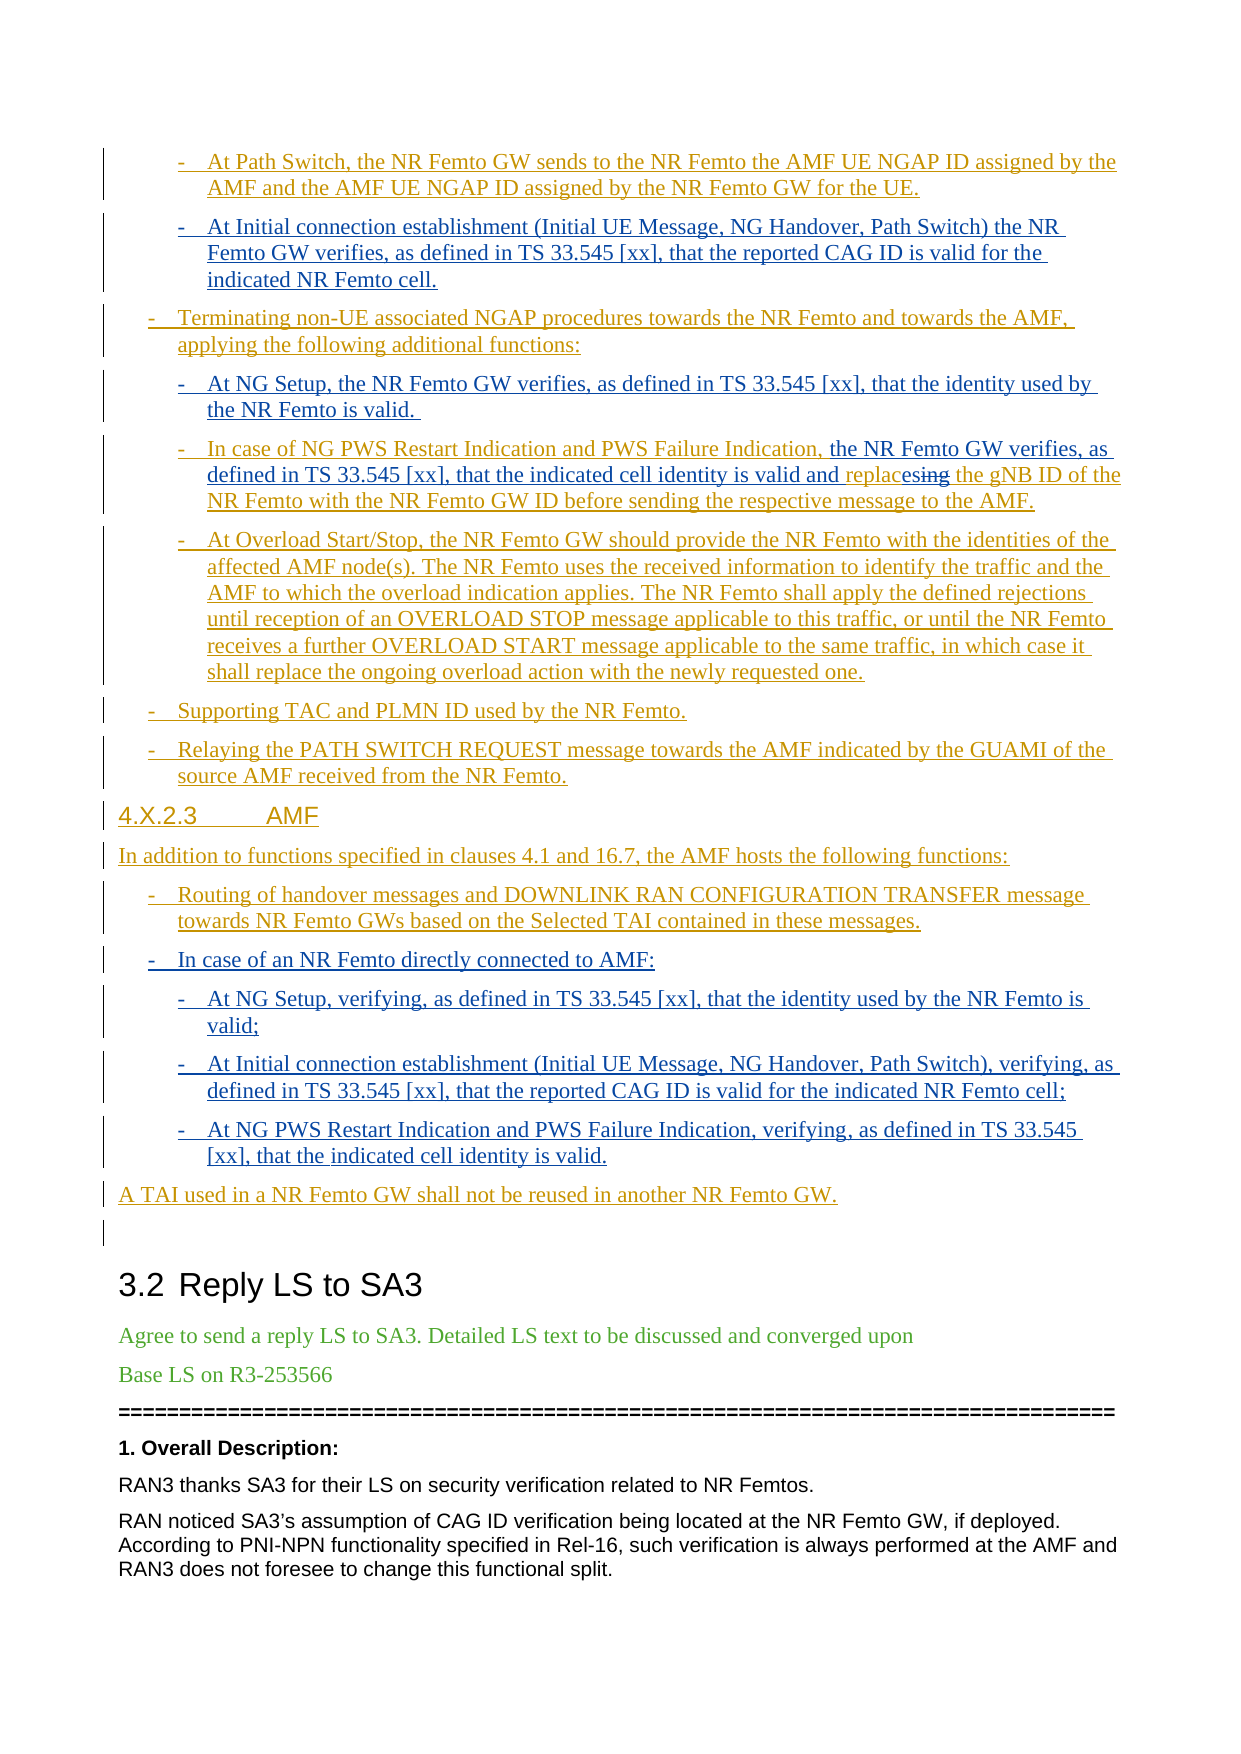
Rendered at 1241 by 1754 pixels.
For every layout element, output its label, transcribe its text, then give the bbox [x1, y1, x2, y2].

text RAN3 thanks SA3 for their LS on security verification related to NR Femtos. [118, 1473, 1122, 1497]
text ================================================================================== [118, 1400, 1122, 1424]
subtitle Reply LS to SA3 [118, 1265, 1122, 1303]
text 1. Overall Description: [118, 1436, 1122, 1460]
text Base LS on R3-253566 [118, 1361, 1122, 1387]
text RAN noticed SA3’s assumption of CAG ID verification being located at the NR Femto GW, if deployed. According to PNI-NPN functionality specified in Rel-16, such verification is always performed at the AMF and RAN3 does not foresee to change this functional split. [118, 1509, 1122, 1581]
text Agree to send a reply LS to SA3. Detailed LS text to be discussed and converged upon [118, 1322, 1122, 1348]
